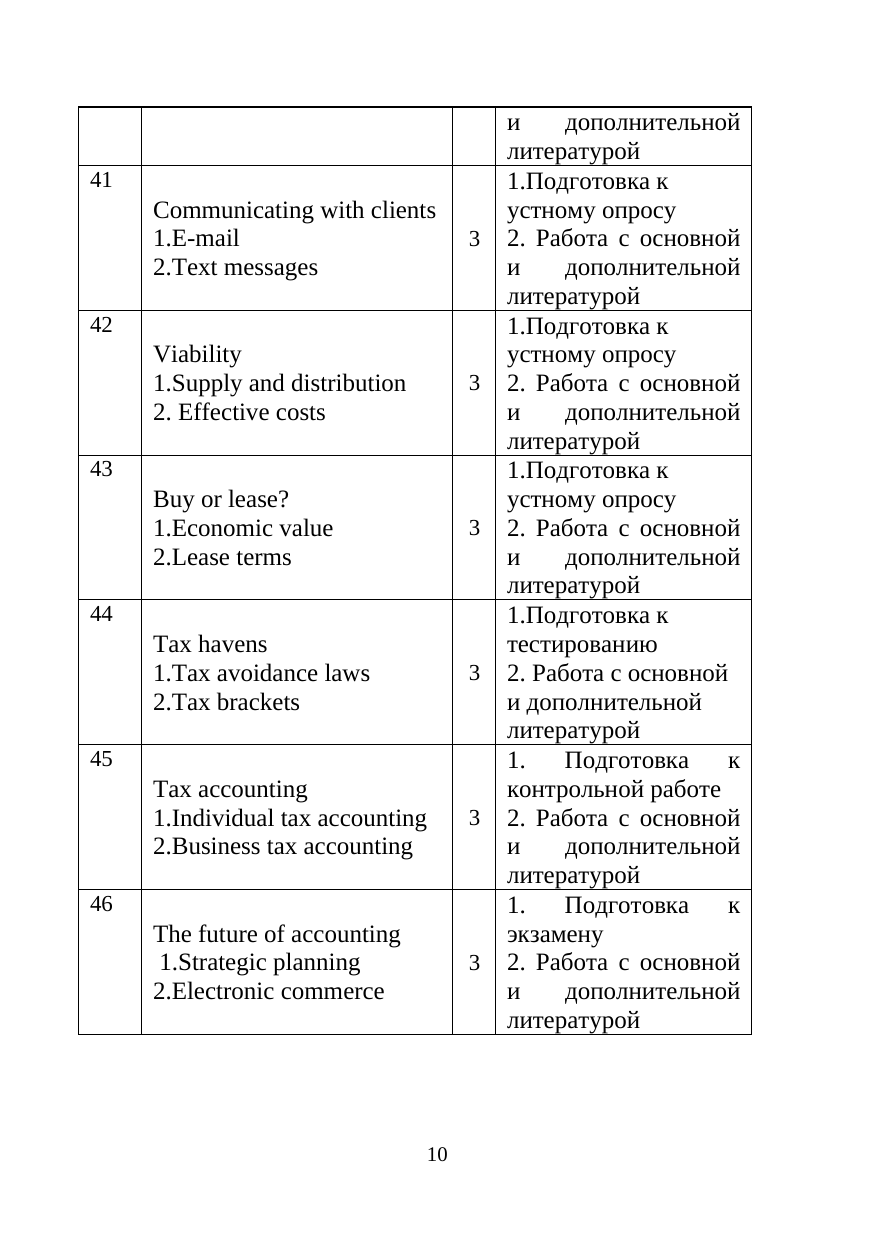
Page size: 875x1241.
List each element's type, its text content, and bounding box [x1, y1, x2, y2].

table_cell Buy or lease? 1.Economic value 2.Lease terms [142, 456, 452, 599]
table_cell The future of accounting 1.Strategic planning 2.Electronic commerce [142, 890, 452, 1034]
table_cell 41 [79, 166, 141, 310]
table_cell 1. Подготовка к контрольной работе 2. Работа с основной и дополнительной литературой [496, 745, 751, 889]
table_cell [496, 166, 751, 310]
table_cell 45 [79, 745, 141, 889]
table_cell Tax accounting 1.Individual tax accounting 2.Business tax accounting [142, 745, 452, 889]
table_cell Tax havens 1.Tax avoidance laws 2.Tax brackets [142, 600, 452, 744]
table_cell 43 [79, 456, 141, 599]
table_cell 3 [453, 166, 495, 310]
table_cell 46 [79, 890, 141, 1034]
table_cell 3 [453, 600, 495, 744]
table_cell 40 [79, 108, 141, 165]
table_cell 3 [453, 890, 495, 1034]
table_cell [142, 108, 452, 165]
table_cell 3 [453, 745, 495, 889]
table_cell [496, 108, 751, 165]
table_cell 1. Подготовка к экзамену 2. Работа с основной и дополнительной литературой [496, 890, 751, 1034]
table_cell 1.Подготовка к устному опросу 2. Работа с основной и дополнительной литературой [496, 311, 751, 454]
table_cell Viability 1.Supply and distribution 2. Effective costs [142, 311, 452, 454]
table_cell 3 [453, 311, 495, 454]
table_cell 44 [79, 600, 141, 744]
table_cell 42 [79, 311, 141, 454]
table_cell 3 [453, 108, 495, 165]
table_cell 3 [453, 456, 495, 599]
table_cell 1.Подготовка к устному опросу 2. Работа с основной и дополнительной литературой [496, 456, 751, 599]
table_cell 1.Подготовка к тестированию 2. Работа с основной и дополнительной литературой [496, 600, 751, 744]
table_cell Communicating with clients 1.E-mail 2.Text messages [142, 166, 452, 310]
